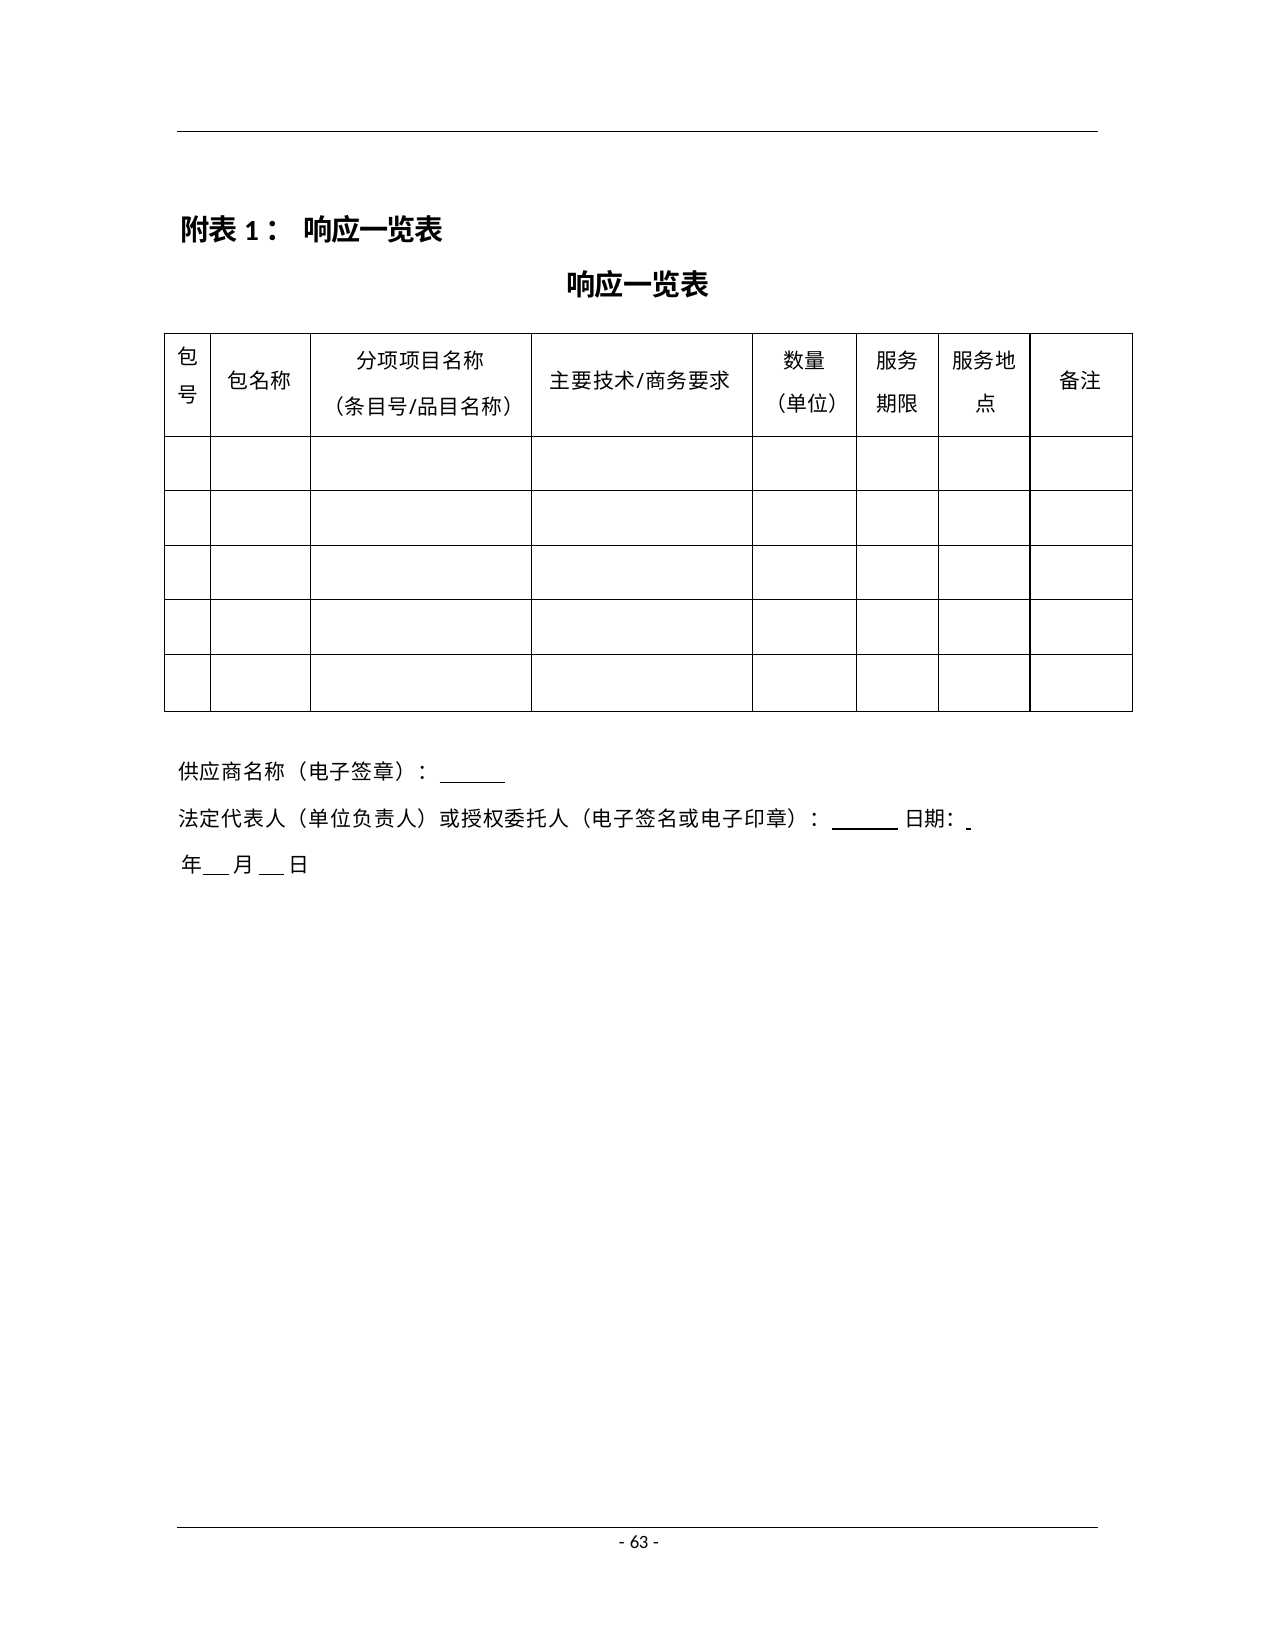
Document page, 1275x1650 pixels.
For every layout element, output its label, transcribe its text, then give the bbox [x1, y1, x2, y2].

table_cell [532, 437, 752, 490]
table_cell [753, 600, 856, 654]
table_cell [1031, 437, 1132, 490]
table_cell [939, 546, 1029, 599]
table_cell [311, 546, 531, 599]
table_cell [165, 546, 210, 599]
table_cell [532, 491, 752, 545]
table_cell [165, 491, 210, 545]
table_header 包名称 [211, 334, 310, 436]
table_cell [311, 437, 531, 490]
table_cell [165, 655, 210, 711]
table_cell [753, 437, 856, 490]
text 法定代表人（单位负责人）或授权委托人（电子签名或电子印章）： 日期： 年 月 日 [178, 802, 974, 878]
table_cell [1031, 600, 1132, 654]
table_cell [857, 655, 938, 711]
table_cell [532, 655, 752, 711]
table_cell [211, 437, 310, 490]
table_header 分项项目名称 （条目号/品目名称） [311, 334, 531, 436]
text 供应商名称（电子签章）： [178, 757, 1133, 786]
table_cell [165, 600, 210, 654]
table_cell [532, 546, 752, 599]
table_cell [211, 655, 310, 711]
table_cell [857, 600, 938, 654]
table_cell [211, 546, 310, 599]
table_cell [1031, 655, 1132, 711]
table_cell [857, 437, 938, 490]
table_cell [753, 655, 856, 711]
table_cell [857, 491, 938, 545]
table_cell [939, 600, 1029, 654]
table_header 数量 （单位） [753, 334, 856, 436]
text 附表 1 ： 响应一览表 [181, 210, 1133, 248]
text 响应一览表 [566, 264, 1133, 303]
table_cell [753, 546, 856, 599]
table_cell [165, 437, 210, 490]
table_header 包 号 [165, 334, 210, 436]
table_cell [753, 491, 856, 545]
table_cell [1031, 546, 1132, 599]
table_cell [939, 437, 1029, 490]
table_header 主要技术/商务要求 [532, 334, 752, 436]
table_cell [311, 655, 531, 711]
table_cell [1031, 491, 1132, 545]
table_cell [211, 600, 310, 654]
table_cell [939, 491, 1029, 545]
table_cell [857, 546, 938, 599]
table_header 服务 期限 [857, 334, 938, 436]
table_cell [311, 491, 531, 545]
table_header 服务地 点 [939, 334, 1029, 436]
table_cell [311, 600, 531, 654]
table_cell [939, 655, 1029, 711]
table_cell [532, 600, 752, 654]
table_header 备注 [1031, 334, 1132, 436]
table_cell [211, 491, 310, 545]
